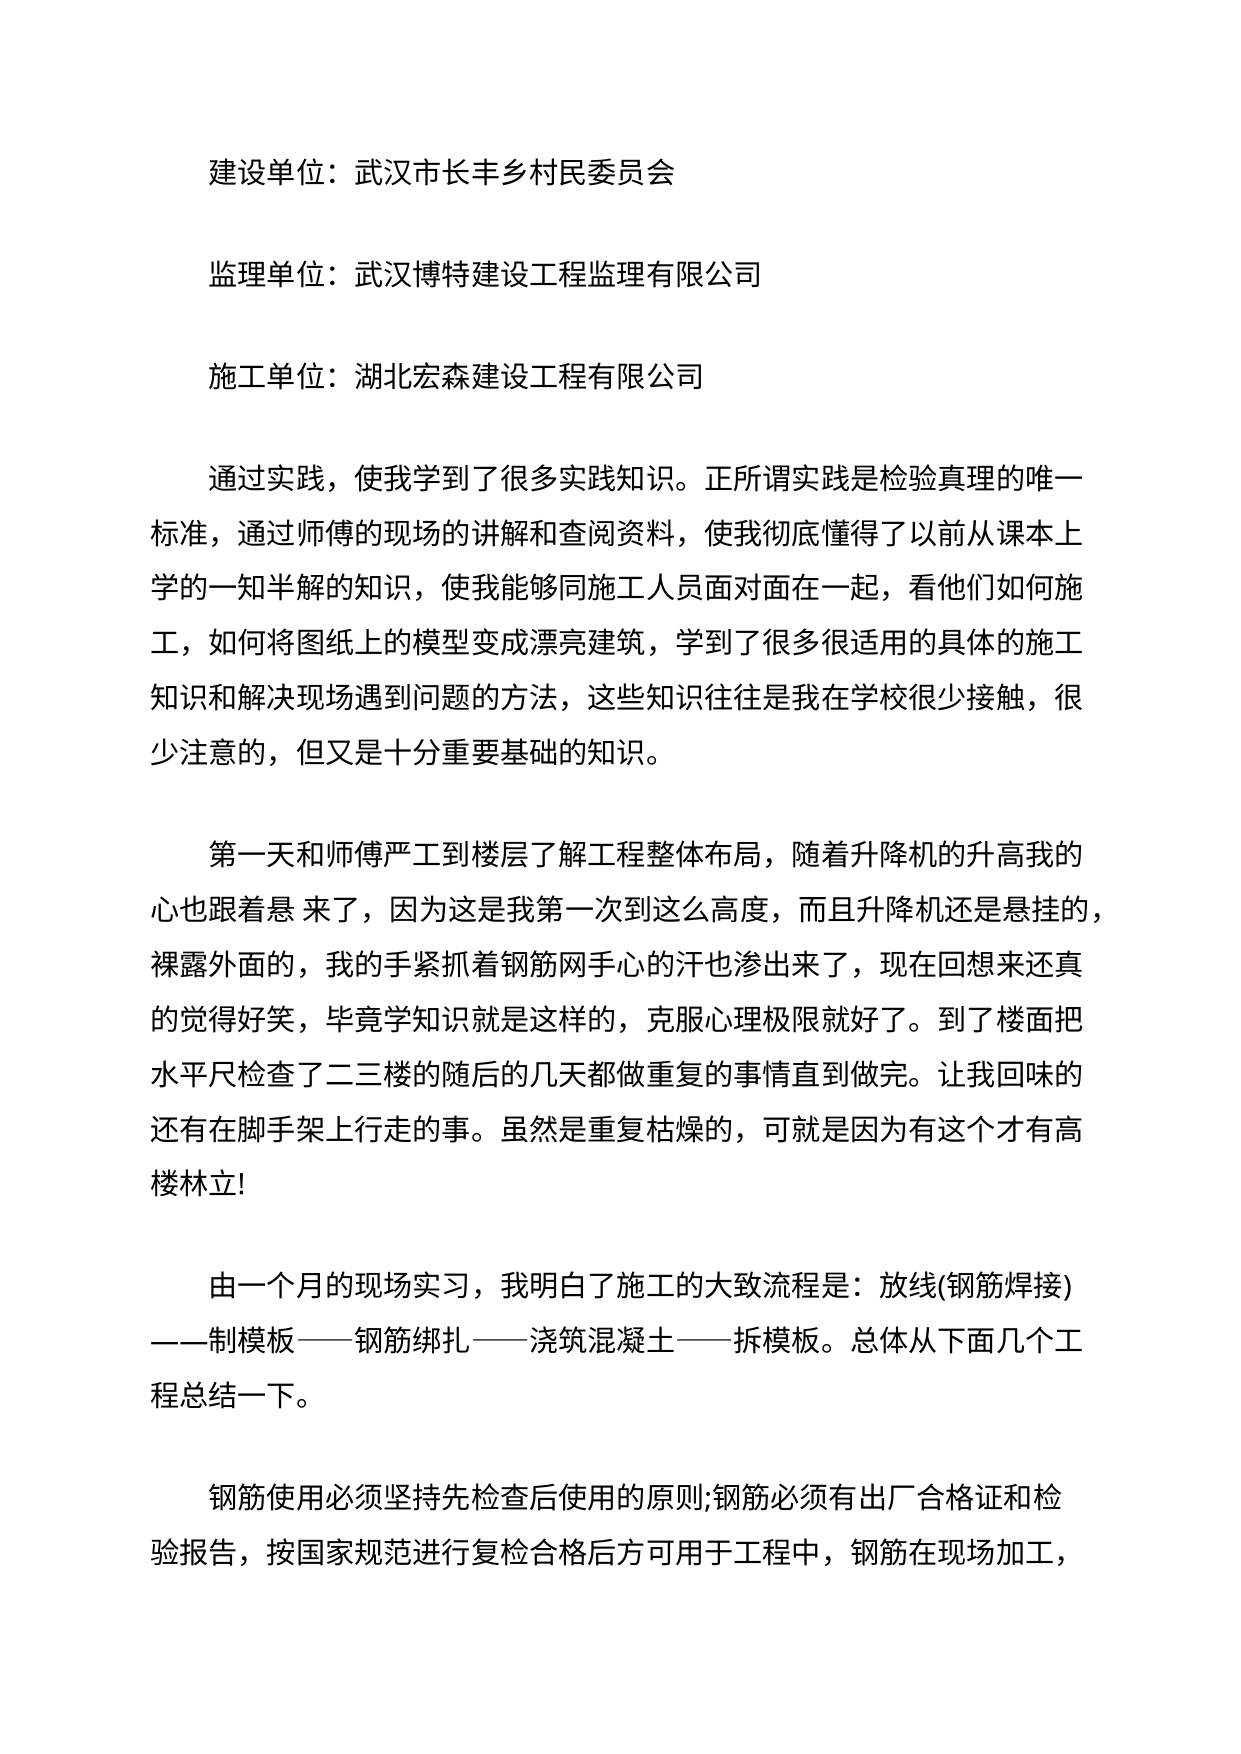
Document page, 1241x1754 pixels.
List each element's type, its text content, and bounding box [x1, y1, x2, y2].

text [150, 1475, 1090, 1572]
text 第一天和师傅严工到楼层了解工程整体布局，随着升降机的升高我的心也跟着悬 来了，因为这是我第一次到这么高度，而且升降机还是悬挂的，裸露外面的，我的手紧抓着钢筋网手心的汗也渗出来了，现在回想来还真的觉得好笑，毕竟学知识就是这样的，克服心理极限就好了。到了楼面把水平尺检查了二三楼的随后的几天都做重复的事情直到做完。让我回味的还有在脚手架上行走的事。虽然是重复枯燥的，可就是因为有这个才有高楼林立! [150, 832, 1090, 1203]
text 监理单位：武汉博特建设工程监理有限公司 [150, 252, 1090, 294]
text 施工单位：湖北宏森建设工程有限公司 [150, 353, 1090, 396]
text 建设单位：武汉市长丰乡村民委员会 [150, 150, 1090, 192]
text 通过实践，使我学到了很多实践知识。正所谓实践是检验真理的唯一标准，通过师傅的现场的讲解和查阅资料，使我彻底懂得了以前从课本上学的一知半解的知识，使我能够同施工人员面对面在一起，看他们如何施工，如何将图纸上的模型变成漂亮建筑，学到了很多很适用的具体的施工知识和解决现场遇到问题的方法，这些知识往往是我在学校很少接触，很少注意的，但又是十分重要基础的知识。 [150, 455, 1090, 772]
text 由一个月的现场实习，我明白了施工的大致流程是：放线(钢筋焊接)——制模板——钢筋绑扎——浇筑混凝土——拆模板。总体从下面几个工程总结一下。 [150, 1263, 1090, 1415]
